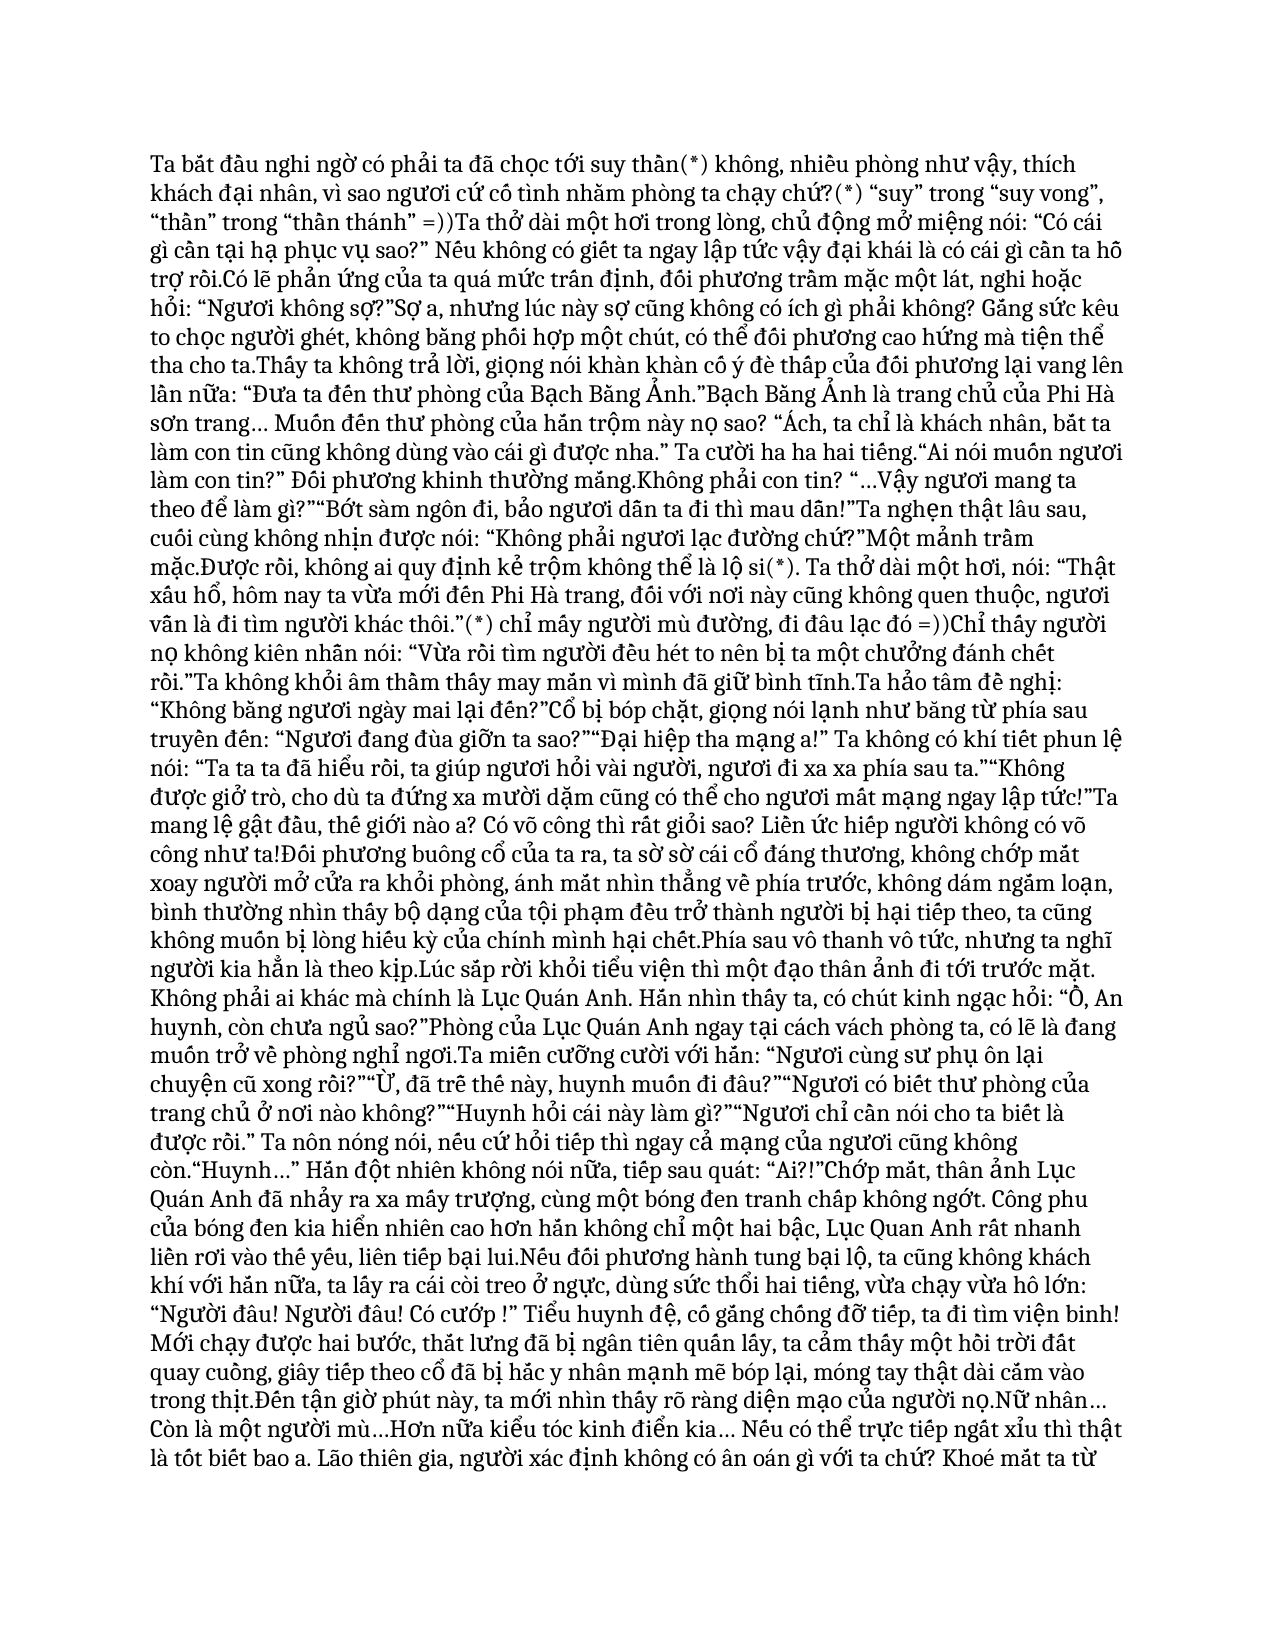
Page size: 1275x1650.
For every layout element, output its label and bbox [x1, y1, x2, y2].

text [150, 150, 1125, 1472]
